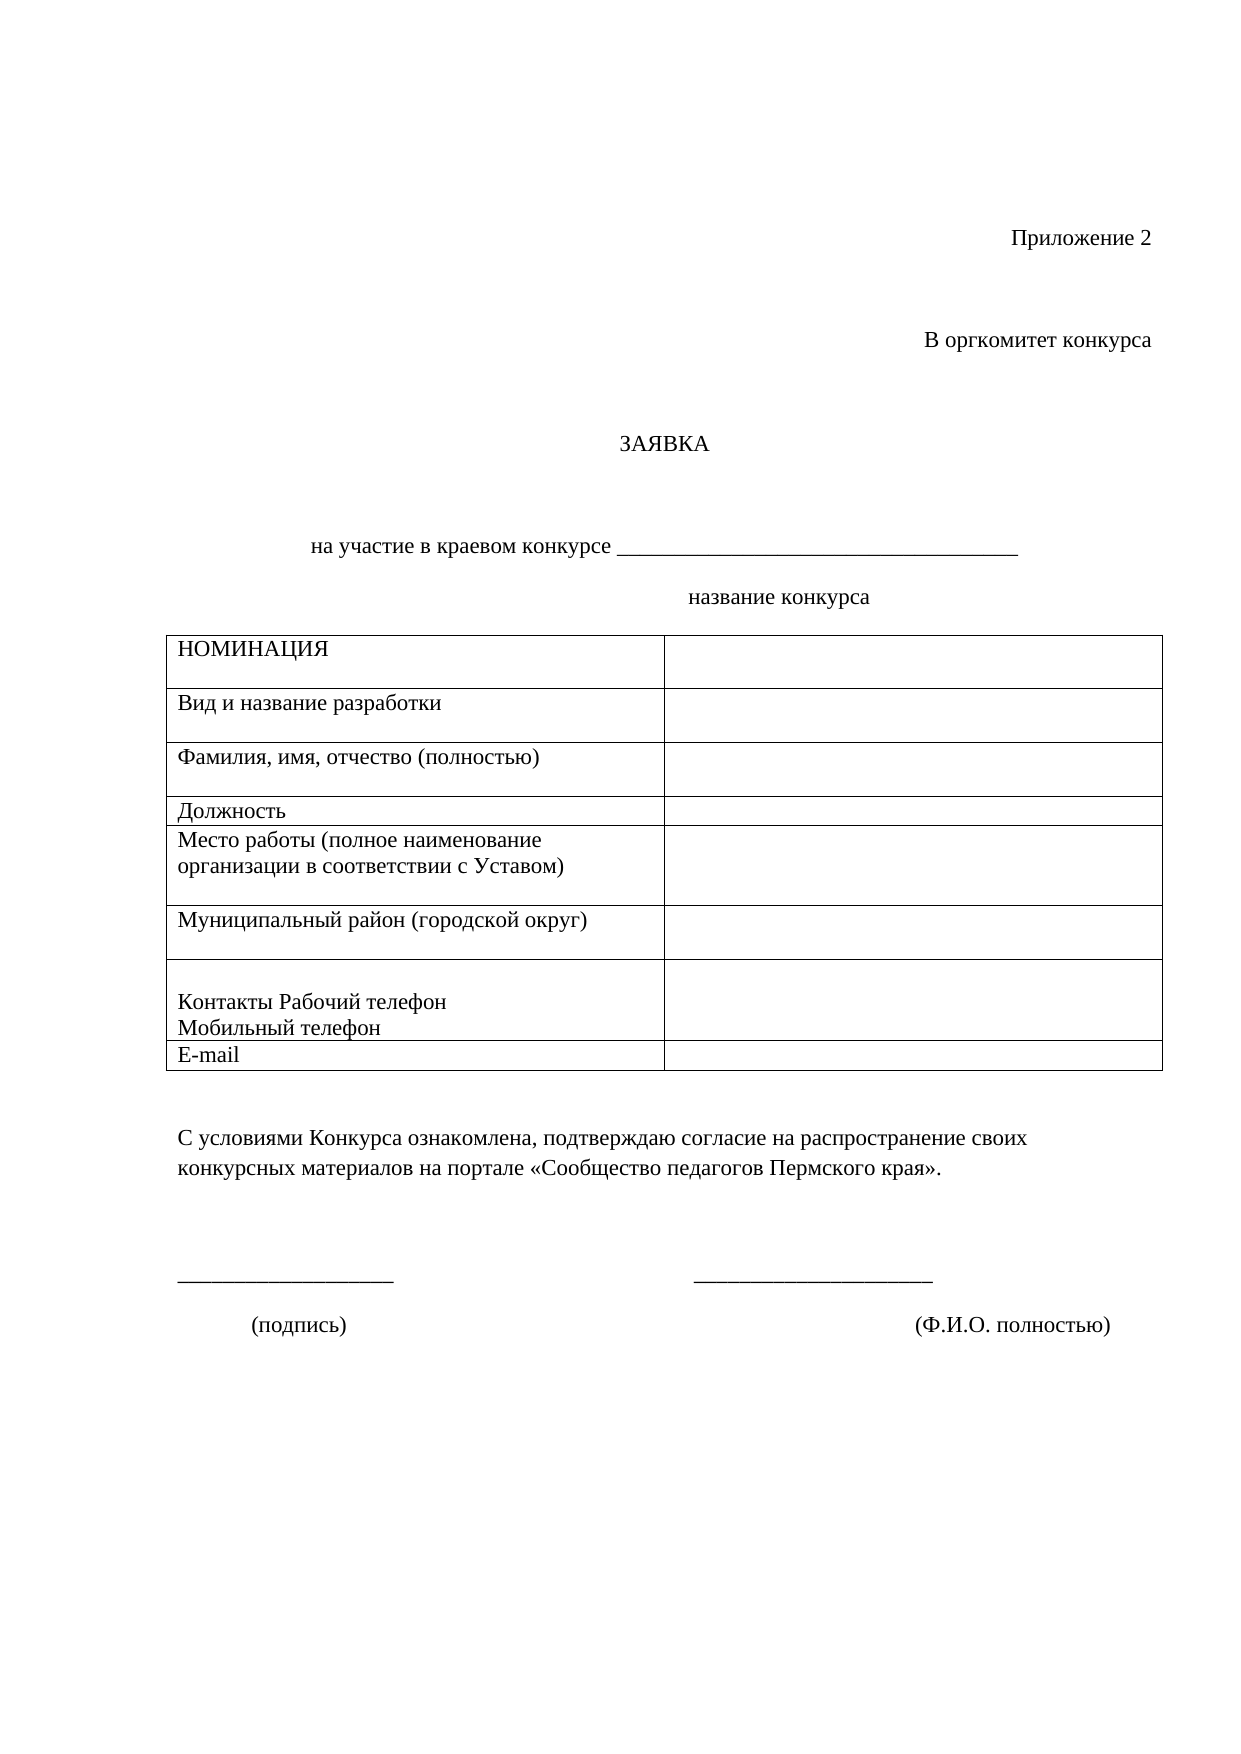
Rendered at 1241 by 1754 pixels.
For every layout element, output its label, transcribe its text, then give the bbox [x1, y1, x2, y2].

table_cell Должность [167, 797, 664, 825]
text ___________________ _____________________ [177, 1258, 1152, 1286]
table_cell Место работы (полное наименование организации в соответствии с Уставом) [167, 826, 664, 905]
table_cell Контакты Рабочий телефон Мобильный телефон [167, 960, 664, 1040]
text ЗАЯВКА [177, 430, 1152, 457]
table_cell [665, 689, 1162, 742]
table_cell E-mail [167, 1041, 664, 1069]
table_cell [665, 797, 1162, 825]
table_cell Фамилия, имя, отчество (полностью) [167, 743, 664, 796]
text С условиями Конкурса ознакомлена, подтверждаю согласие на распространение своих конкурсных материалов на портале «Сообщество педагогов Пермского края». [177, 1123, 1152, 1180]
text название конкурса [177, 583, 1152, 610]
text Приложение 2 [177, 224, 1152, 251]
table_cell [665, 960, 1162, 1040]
table_cell [665, 826, 1162, 905]
table_cell [665, 906, 1162, 959]
table_cell [665, 743, 1162, 796]
table_cell Вид и название разработки [167, 689, 664, 742]
text (подпись) (Ф.И.О. полностью) [177, 1311, 1152, 1337]
table_cell [665, 1041, 1162, 1069]
table_header НОМИНАЦИЯ [167, 636, 664, 688]
table_cell Муниципальный район (городской округ) [167, 906, 664, 959]
text В оргкомитет конкурса [177, 326, 1152, 353]
table_header [665, 636, 1162, 688]
text на участие в краевом конкурсе ___________________________________ [177, 532, 1152, 559]
